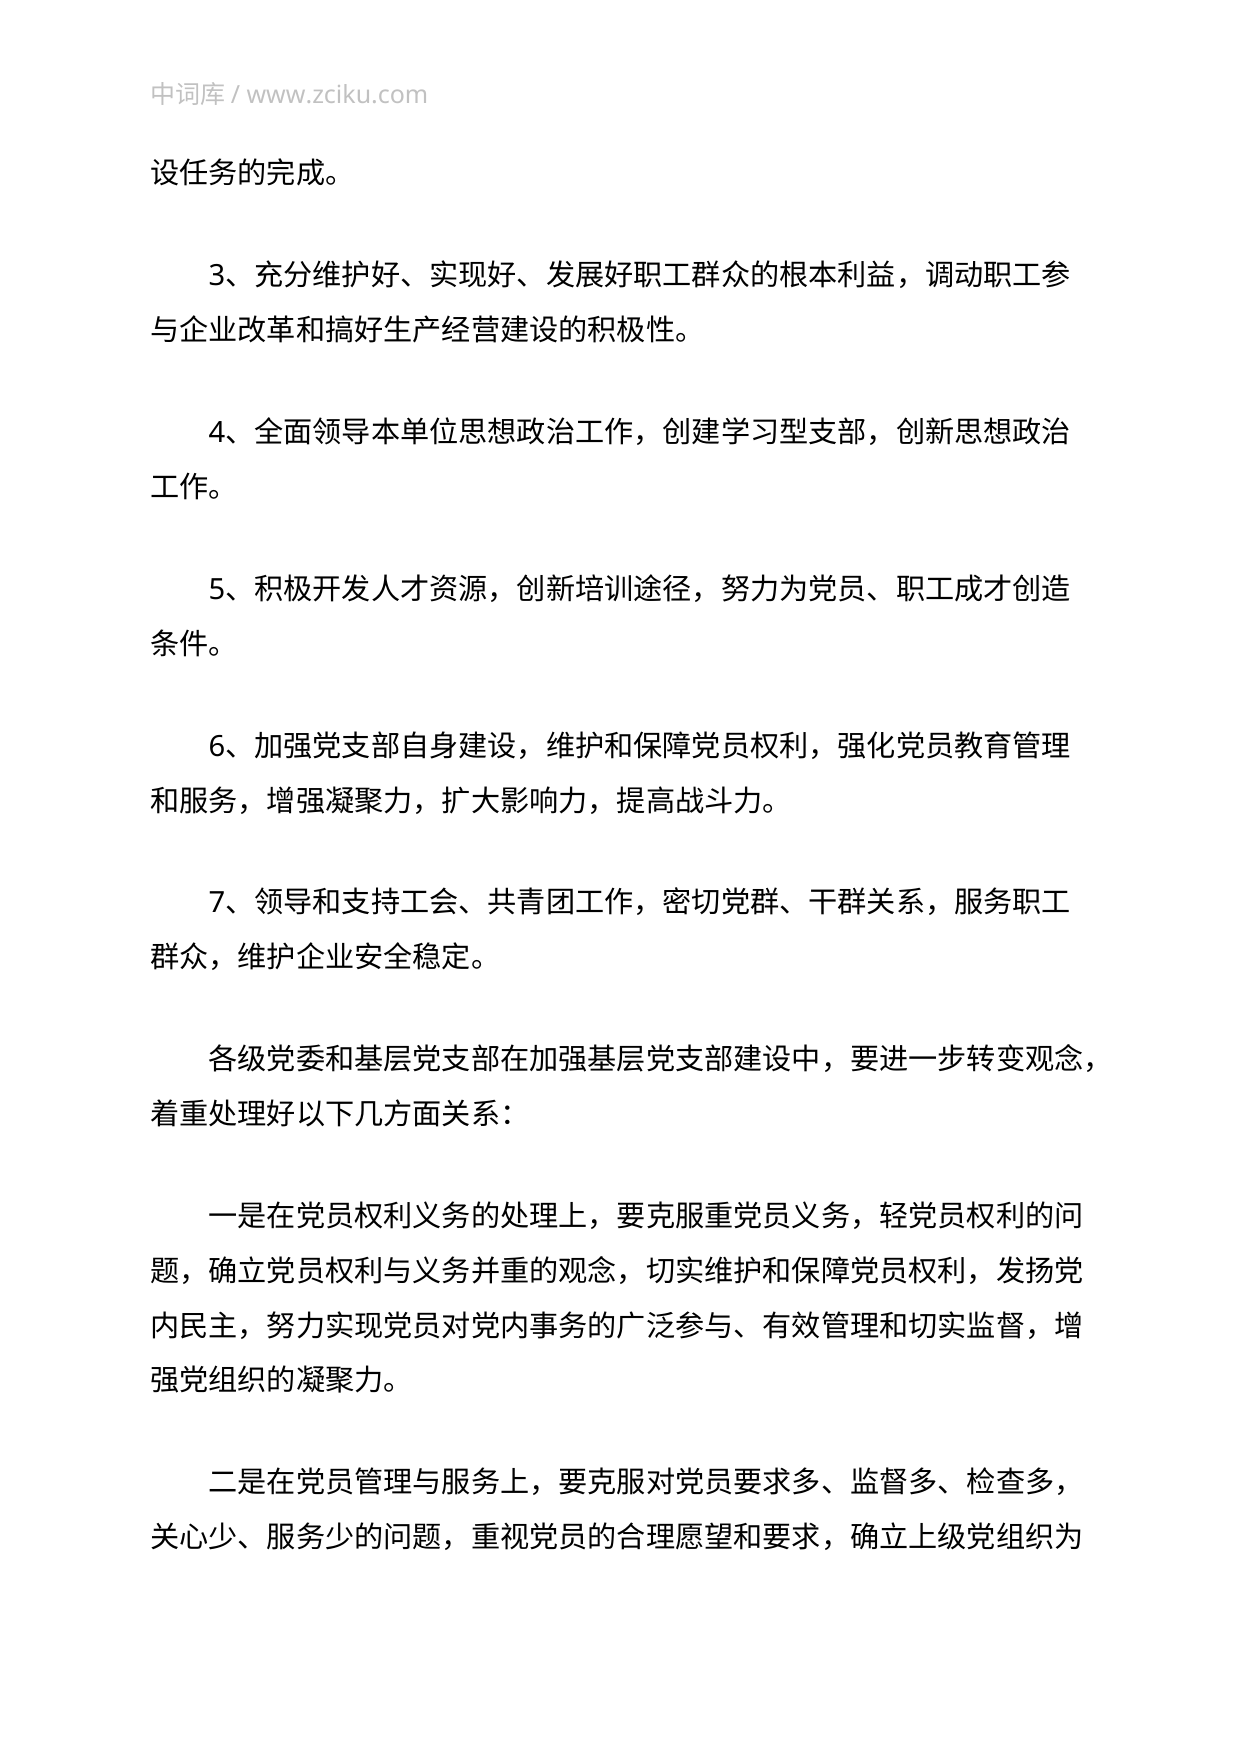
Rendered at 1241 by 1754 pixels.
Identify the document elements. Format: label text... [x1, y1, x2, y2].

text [150, 150, 1090, 192]
text 6、加强党支部自身建设，维护和保障党员权利，强化党员教育管理和服务，增强凝聚力，扩大影响力，提高战斗力。 [150, 722, 1090, 819]
text 5、积极开发人才资源，创新培训途径，努力为党员、职工成才创造条件。 [150, 565, 1090, 663]
text 4、全面领导本单位思想政治工作，创建学习型支部，创新思想政治工作。 [150, 408, 1090, 506]
text 各级党委和基层党支部在加强基层党支部建设中，要进一步转变观念，着重处理好以下几方面关系： [150, 1036, 1090, 1133]
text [150, 1459, 1090, 1556]
text 3、充分维护好、实现好、发展好职工群众的根本利益，调动职工参与企业改革和搞好生产经营建设的积极性。 [150, 252, 1090, 349]
text 一是在党员权利义务的处理上，要克服重党员义务，轻党员权利的问题，确立党员权利与义务并重的观念，切实维护和保障党员权利，发扬党内民主，努力实现党员对党内事务的广泛参与、有效管理和切实监督，增强党组织的凝聚力。 [150, 1192, 1090, 1399]
text 7、领导和支持工会、共青团工作，密切党群、干群关系，服务职工群众，维护企业安全稳定。 [150, 879, 1090, 976]
